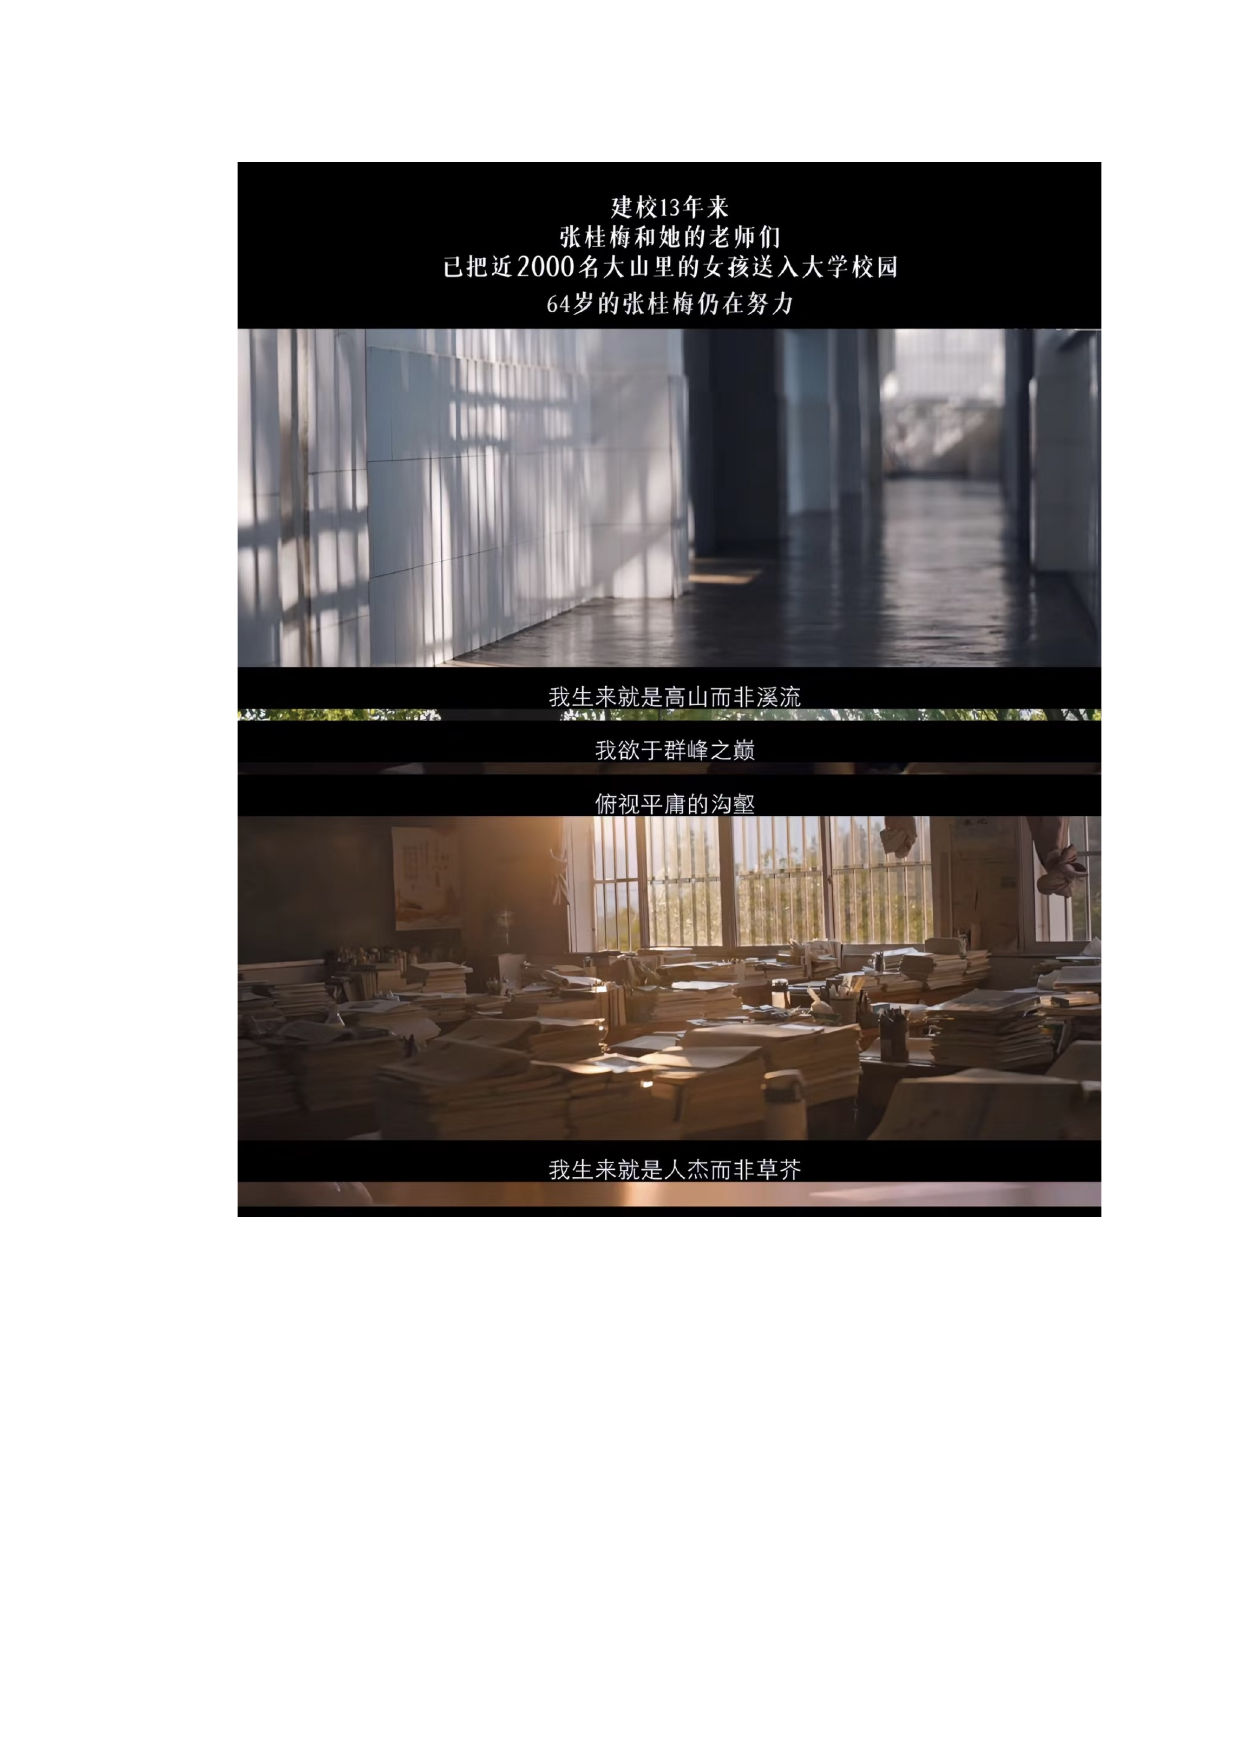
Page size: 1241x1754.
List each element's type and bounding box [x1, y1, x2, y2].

picture [237, 162, 1102, 1217]
